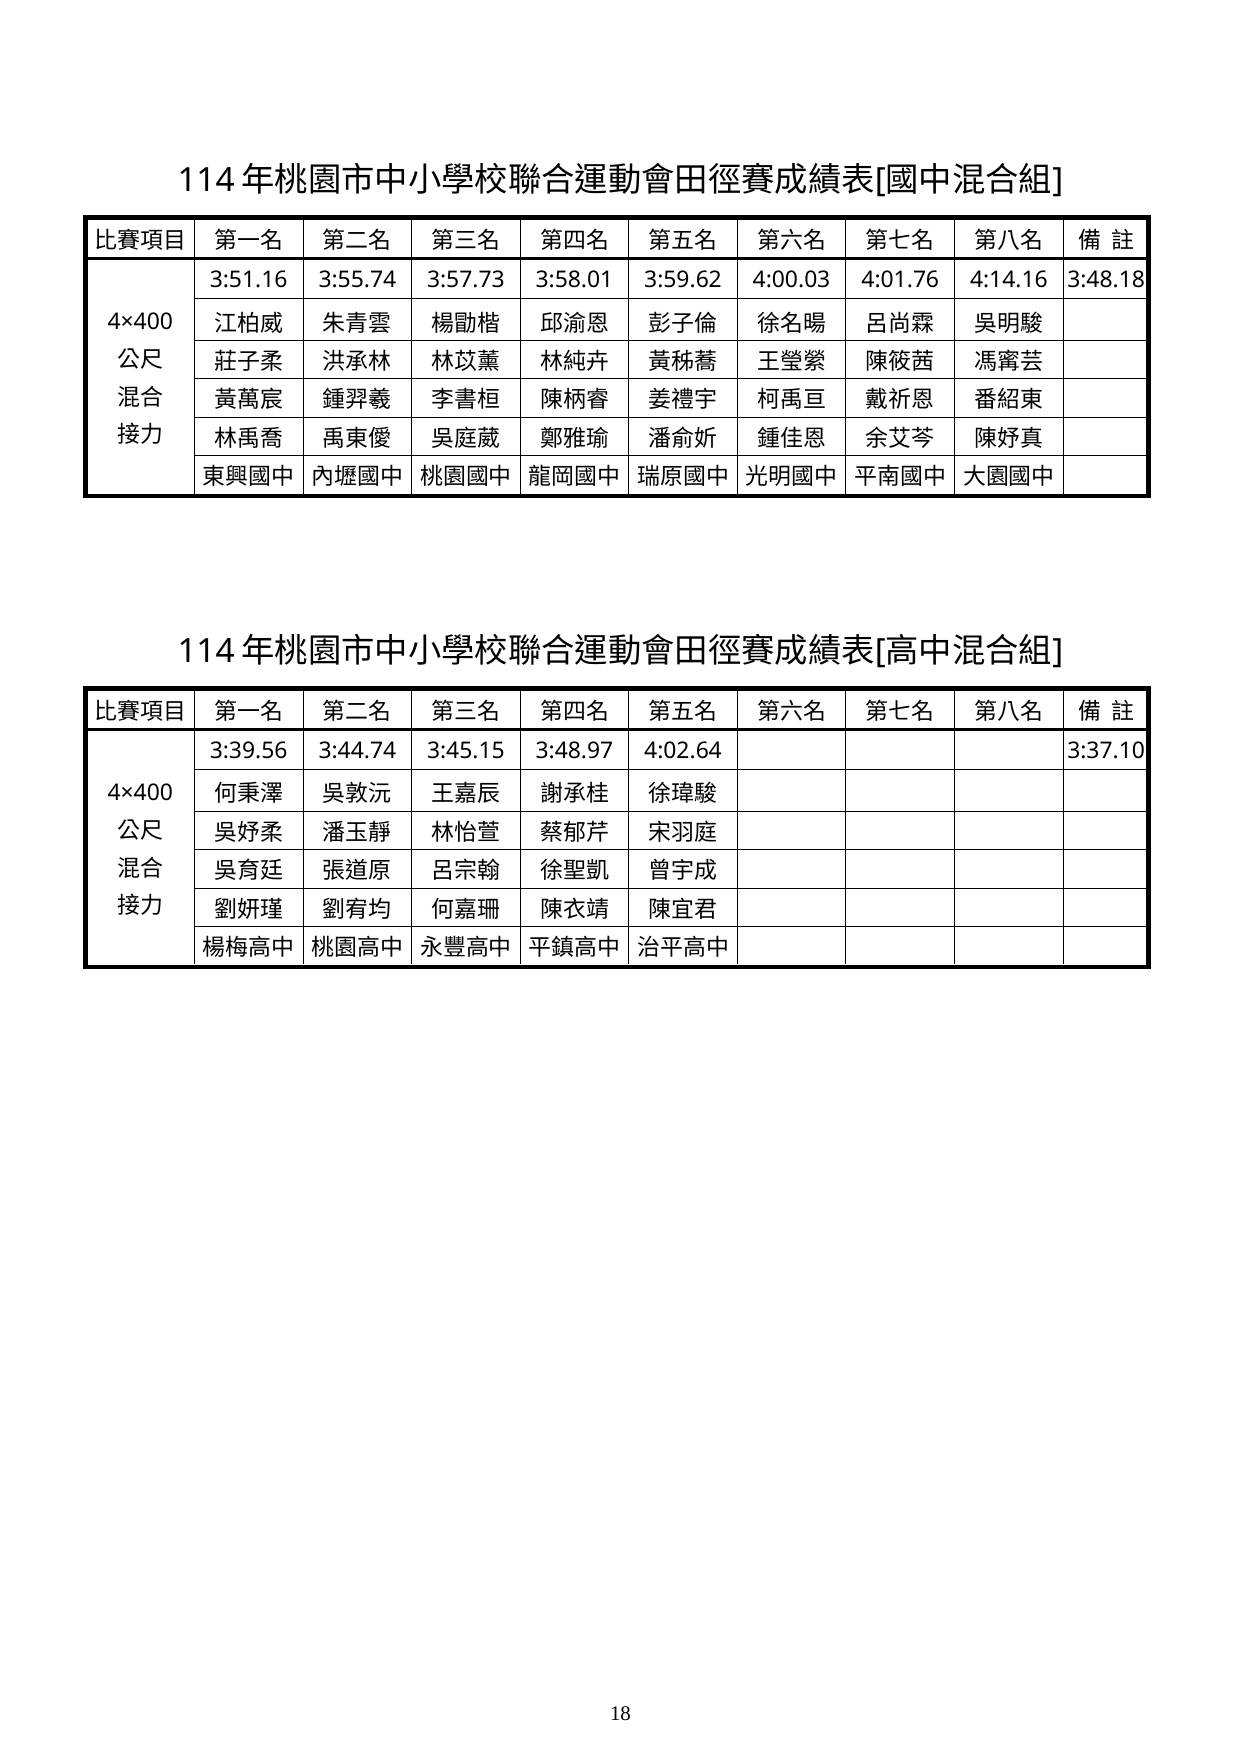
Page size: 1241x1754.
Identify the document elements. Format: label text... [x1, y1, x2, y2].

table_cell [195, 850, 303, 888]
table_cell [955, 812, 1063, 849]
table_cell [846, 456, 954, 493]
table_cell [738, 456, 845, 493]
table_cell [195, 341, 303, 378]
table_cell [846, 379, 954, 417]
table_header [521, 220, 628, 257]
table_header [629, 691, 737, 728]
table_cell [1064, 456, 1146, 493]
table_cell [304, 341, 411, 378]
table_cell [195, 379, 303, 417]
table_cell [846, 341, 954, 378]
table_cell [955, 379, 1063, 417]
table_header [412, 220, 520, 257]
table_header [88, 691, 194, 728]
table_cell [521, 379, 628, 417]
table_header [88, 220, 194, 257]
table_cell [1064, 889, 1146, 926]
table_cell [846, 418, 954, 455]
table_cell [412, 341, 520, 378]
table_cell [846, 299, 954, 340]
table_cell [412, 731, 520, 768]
text 114年桃園市中小學校聯合運動會田徑賽成績表[高中混合組] [89, 611, 1152, 686]
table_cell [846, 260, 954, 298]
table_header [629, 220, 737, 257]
text 114年桃園市中小學校聯合運動會田徑賽成績表[國中混合組] [89, 140, 1152, 215]
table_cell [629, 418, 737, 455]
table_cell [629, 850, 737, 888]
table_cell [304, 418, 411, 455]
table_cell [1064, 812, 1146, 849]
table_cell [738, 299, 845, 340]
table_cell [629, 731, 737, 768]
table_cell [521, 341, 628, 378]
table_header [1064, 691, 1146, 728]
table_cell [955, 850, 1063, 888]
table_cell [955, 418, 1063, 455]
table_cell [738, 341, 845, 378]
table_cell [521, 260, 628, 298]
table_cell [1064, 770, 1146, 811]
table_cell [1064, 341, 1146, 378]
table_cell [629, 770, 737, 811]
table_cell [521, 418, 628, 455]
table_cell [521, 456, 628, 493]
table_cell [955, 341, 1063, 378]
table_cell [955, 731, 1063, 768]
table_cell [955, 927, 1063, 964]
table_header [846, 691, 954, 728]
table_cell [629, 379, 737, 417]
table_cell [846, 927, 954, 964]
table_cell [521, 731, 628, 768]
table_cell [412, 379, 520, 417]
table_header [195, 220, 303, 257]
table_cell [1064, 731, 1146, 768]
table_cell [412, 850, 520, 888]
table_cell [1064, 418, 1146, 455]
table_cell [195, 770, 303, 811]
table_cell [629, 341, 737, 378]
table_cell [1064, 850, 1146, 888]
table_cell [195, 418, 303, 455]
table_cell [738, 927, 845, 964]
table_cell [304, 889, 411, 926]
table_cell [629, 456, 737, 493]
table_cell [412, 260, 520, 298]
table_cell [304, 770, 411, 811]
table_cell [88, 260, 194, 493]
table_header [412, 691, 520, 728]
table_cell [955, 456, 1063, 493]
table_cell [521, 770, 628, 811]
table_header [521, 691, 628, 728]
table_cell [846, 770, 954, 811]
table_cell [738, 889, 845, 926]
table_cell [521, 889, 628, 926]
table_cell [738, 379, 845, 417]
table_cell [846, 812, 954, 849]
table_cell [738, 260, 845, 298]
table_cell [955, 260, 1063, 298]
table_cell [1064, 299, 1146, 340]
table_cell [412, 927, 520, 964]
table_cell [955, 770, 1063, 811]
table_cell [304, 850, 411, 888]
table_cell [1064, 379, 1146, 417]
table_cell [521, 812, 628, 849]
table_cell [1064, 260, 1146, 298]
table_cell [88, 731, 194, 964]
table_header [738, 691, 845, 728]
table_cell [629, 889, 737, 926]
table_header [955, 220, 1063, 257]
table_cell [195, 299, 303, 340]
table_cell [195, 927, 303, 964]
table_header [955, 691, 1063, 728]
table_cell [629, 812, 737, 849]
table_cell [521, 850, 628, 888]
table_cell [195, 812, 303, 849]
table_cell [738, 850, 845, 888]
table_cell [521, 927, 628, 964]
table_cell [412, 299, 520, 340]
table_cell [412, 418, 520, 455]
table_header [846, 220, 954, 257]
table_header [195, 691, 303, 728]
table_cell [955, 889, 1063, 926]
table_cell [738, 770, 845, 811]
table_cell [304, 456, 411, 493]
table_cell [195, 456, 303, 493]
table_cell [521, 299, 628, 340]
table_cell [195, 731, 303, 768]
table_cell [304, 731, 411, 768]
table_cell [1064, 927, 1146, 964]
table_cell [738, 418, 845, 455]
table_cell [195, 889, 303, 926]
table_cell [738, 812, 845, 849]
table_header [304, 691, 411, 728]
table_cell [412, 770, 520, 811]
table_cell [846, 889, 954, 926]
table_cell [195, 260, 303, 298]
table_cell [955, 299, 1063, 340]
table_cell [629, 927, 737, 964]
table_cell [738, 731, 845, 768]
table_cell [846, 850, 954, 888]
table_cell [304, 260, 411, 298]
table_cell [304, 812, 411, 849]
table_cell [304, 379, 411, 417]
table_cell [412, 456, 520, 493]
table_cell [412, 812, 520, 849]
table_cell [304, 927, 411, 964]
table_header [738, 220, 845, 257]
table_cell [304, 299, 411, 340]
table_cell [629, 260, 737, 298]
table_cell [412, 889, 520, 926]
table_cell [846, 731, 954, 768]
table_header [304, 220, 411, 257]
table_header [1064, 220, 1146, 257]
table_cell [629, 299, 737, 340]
